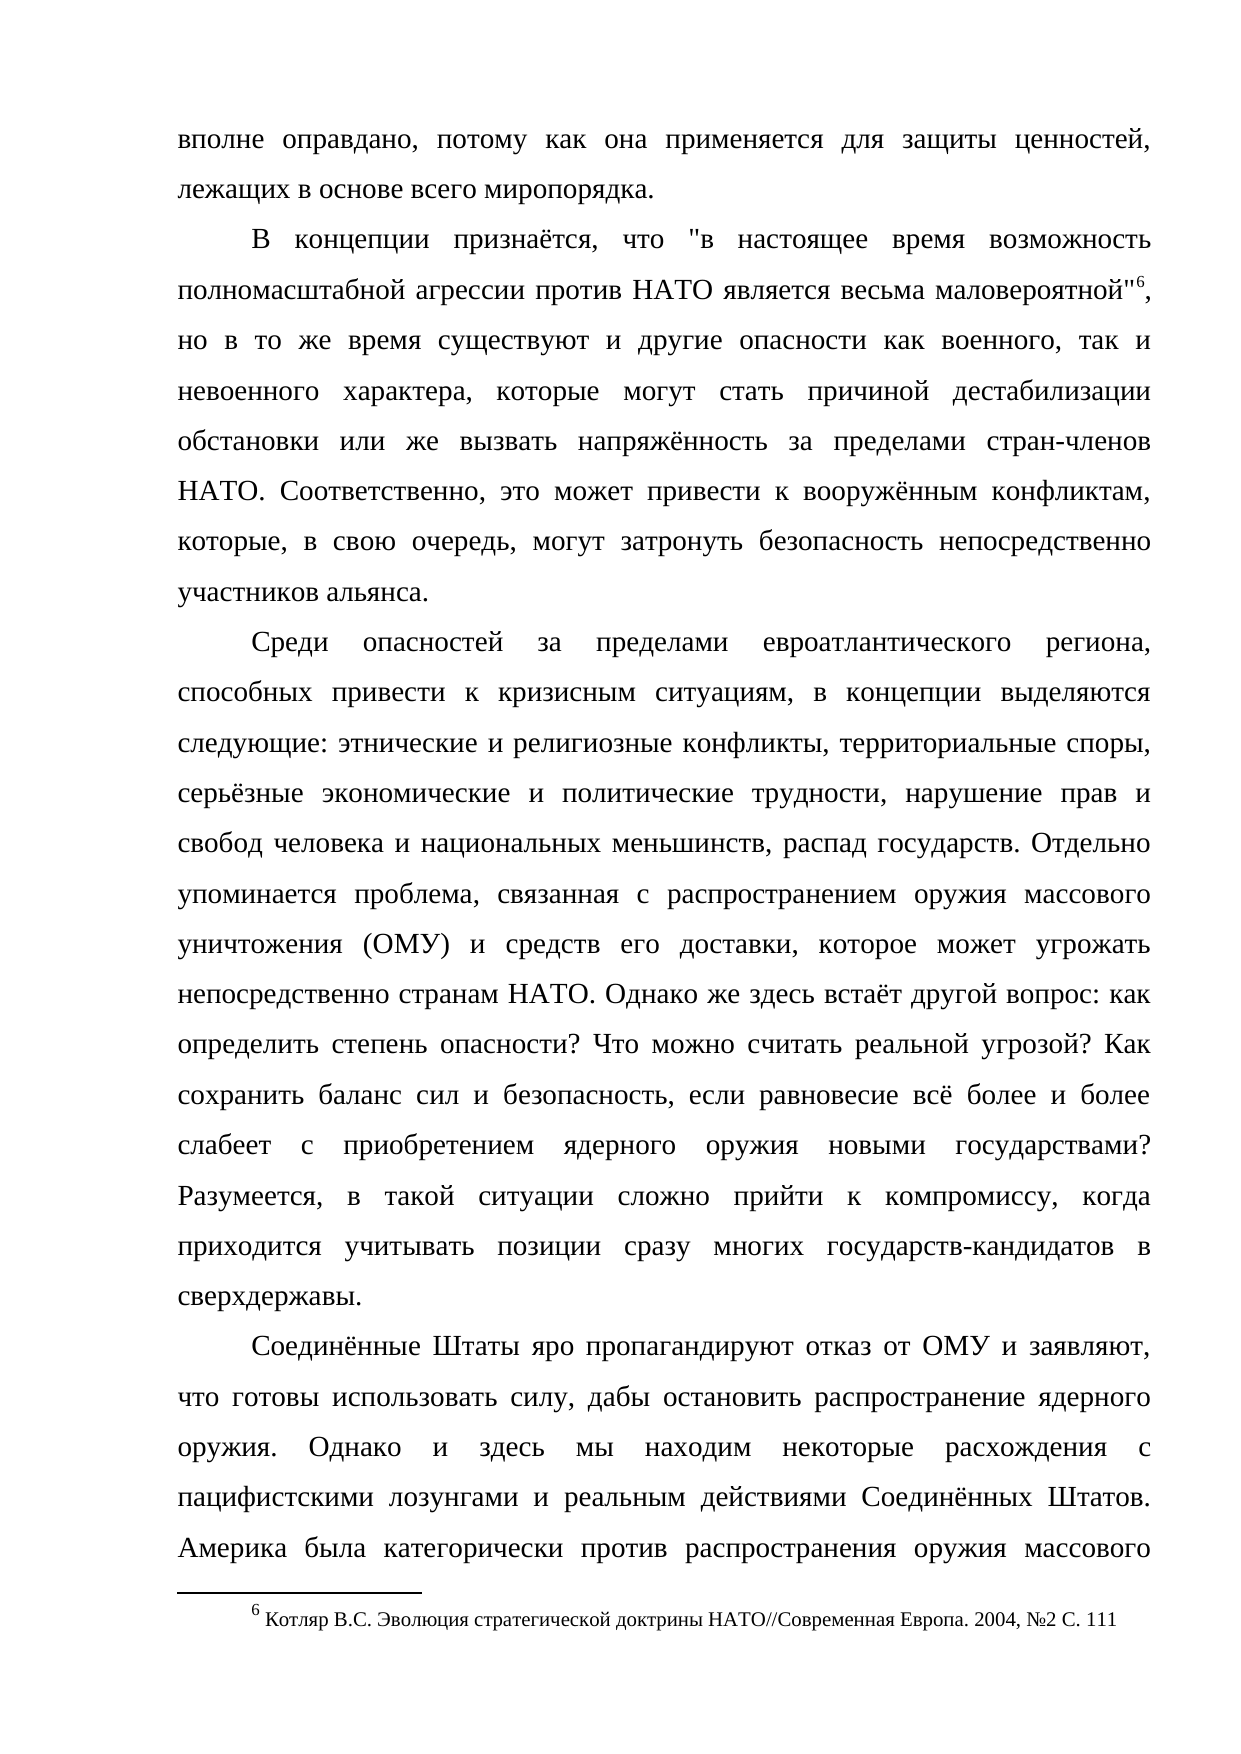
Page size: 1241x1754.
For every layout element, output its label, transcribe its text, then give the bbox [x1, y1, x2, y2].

text Среди опасностей за пределами евроатлантического региона, способных привести к кризисным ситуациям, в концепции выделяются следующие: этнические и религиозные конфликты, территориальные споры, серьёзные экономические и политические трудности, нарушение прав и свобод человека и национальных меньшинств, распад государств. Отдельно упоминается проблема, связанная с распространением оружия массового уничтожения (ОМУ) и средств его доставки, которое может угрожать непосредственно странам НАТО. Однако же здесь встаёт другой вопрос: как определить степень опасности? Что можно считать реальной угрозой? Как сохранить баланс сил и безопасность, если равновесие всё более и более слабеет с приобретением ядерного оружия новыми государствами? Разумеется, в такой ситуации сложно прийти к компромиссу, когда приходится учитывать позиции сразу многих государств-кандидатов в сверхдержавы. [177, 624, 1152, 1312]
text В концепции признаётся, что "в настоящее время возможность полномасштабной агрессии против НАТО является весьма маловероятной", но в то же время существуют и другие опасности как военного, так и невоенного характера, которые могут стать причиной дестабилизации обстановки или же вызвать напряжённость за пределами стран-членов НАТО. Соответственно, это может привести к вооружённым конфликтам, которые, в свою очередь, могут затронуть безопасность непосредственно участников альянса. [177, 222, 1152, 607]
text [177, 121, 1152, 205]
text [177, 1328, 1152, 1563]
